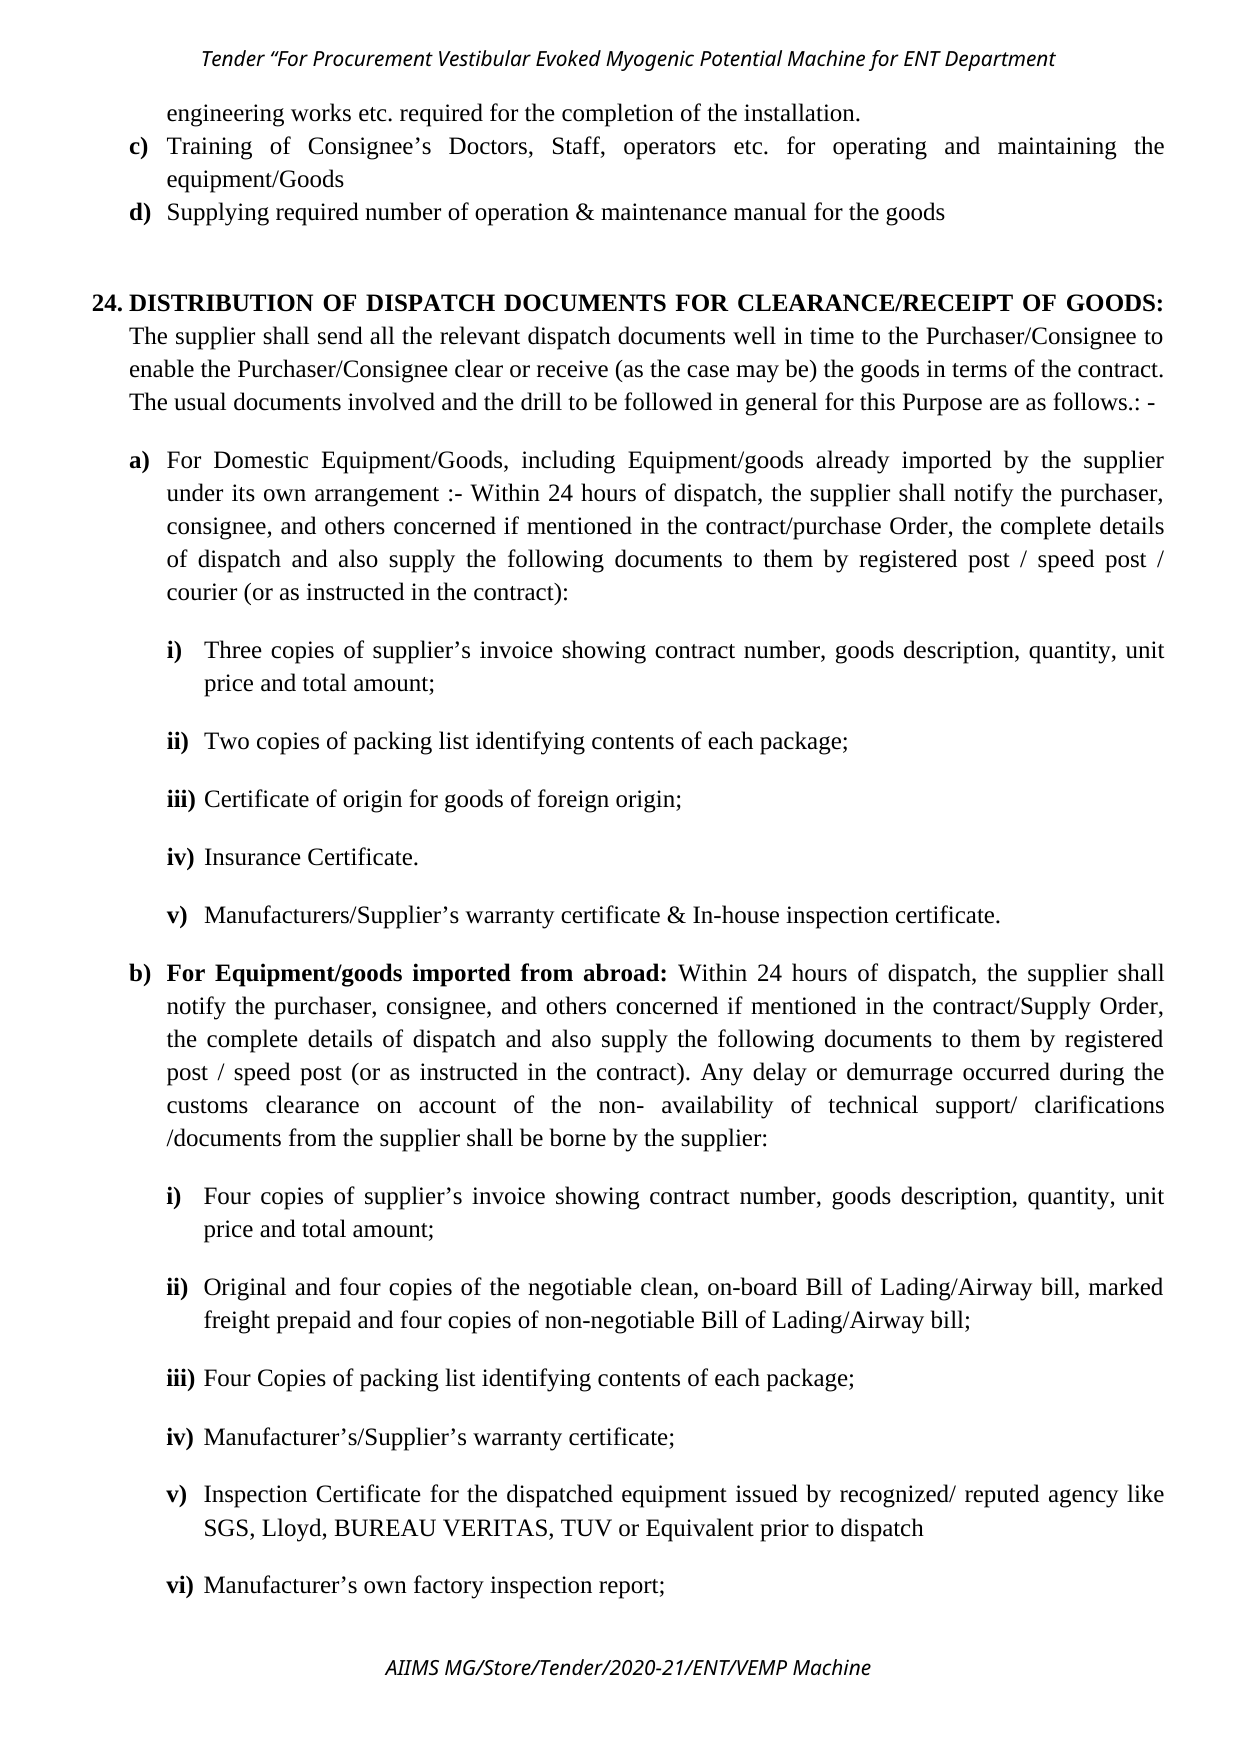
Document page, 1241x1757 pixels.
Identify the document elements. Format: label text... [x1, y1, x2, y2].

list Manufacturer’s/Supplier’s warranty certificate; [166, 1422, 1165, 1450]
list DISTRIBUTION OF DISPATCH DOCUMENTS FOR CLEARANCE/RECEIPT OF GOODS: The supplier shall send all the relevant dispatch documents well in time to the Purchaser/Consignee to enable the Purchaser/Consignee clear or receive (as the case may be) the goods in terms of the contract. The usual documents involved and the drill to be followed in general for this Purpose are as follows.: - [92, 288, 1165, 416]
list Two copies of packing list identifying contents of each package; [167, 726, 1165, 755]
list Four Copies of packing list identifying contents of each package; [166, 1363, 1165, 1392]
list Insurance Certificate. [167, 842, 1165, 871]
list For Domestic Equipment/Goods, including Equipment/goods already imported by the supplier under its own arrangement :- Within 24 hours of dispatch, the supplier shall notify the purchaser, consignee, and others concerned if mentioned in the contract/purchase Order, the complete details of dispatch and also supply the following documents to them by registered post / speed post / courier (or as instructed in the contract): [129, 445, 1165, 606]
list Certificate of origin for goods of foreign origin; [167, 784, 1165, 813]
list Manufacturers/Supplier’s warranty certificate & In-house inspection certificate. [167, 900, 1165, 929]
list Original and four copies of the negotiable clean, on-board Bill of Lading/Airway bill, marked freight prepaid and four copies of non-negotiable Bill of Lading/Airway bill; [166, 1272, 1165, 1334]
list For Equipment/goods imported from abroad: Within 24 hours of dispatch, the supplier shall notify the purchaser, consignee, and others concerned if mentioned in the contract/Supply Order, the complete details of dispatch and also supply the following documents to them by registered post / speed post (or as instructed in the contract). Any delay or demurrage occurred during the customs clearance on account of the non- availability of technical support/ clarifications /documents from the supplier shall be borne by the supplier: [129, 958, 1165, 1152]
list Supplying required number of operation & maintenance manual for the goods [129, 197, 1165, 226]
list Three copies of supplier’s invoice showing contract number, goods description, quantity, unit price and total amount; [167, 635, 1165, 697]
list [129, 98, 1165, 127]
list Manufacturer’s own factory inspection report; [166, 1571, 1165, 1599]
list Four copies of supplier’s invoice showing contract number, goods description, quantity, unit price and total amount; [166, 1181, 1165, 1243]
list Inspection Certificate for the dispatched equipment issued by recognized/ reputed agency like SGS, Lloyd, BUREAU VERITAS, TUV or Equivalent prior to dispatch [166, 1479, 1165, 1541]
list Training of Consignee’s Doctors, Staff, operators etc. for operating and maintaining the equipment/Goods [129, 131, 1165, 193]
